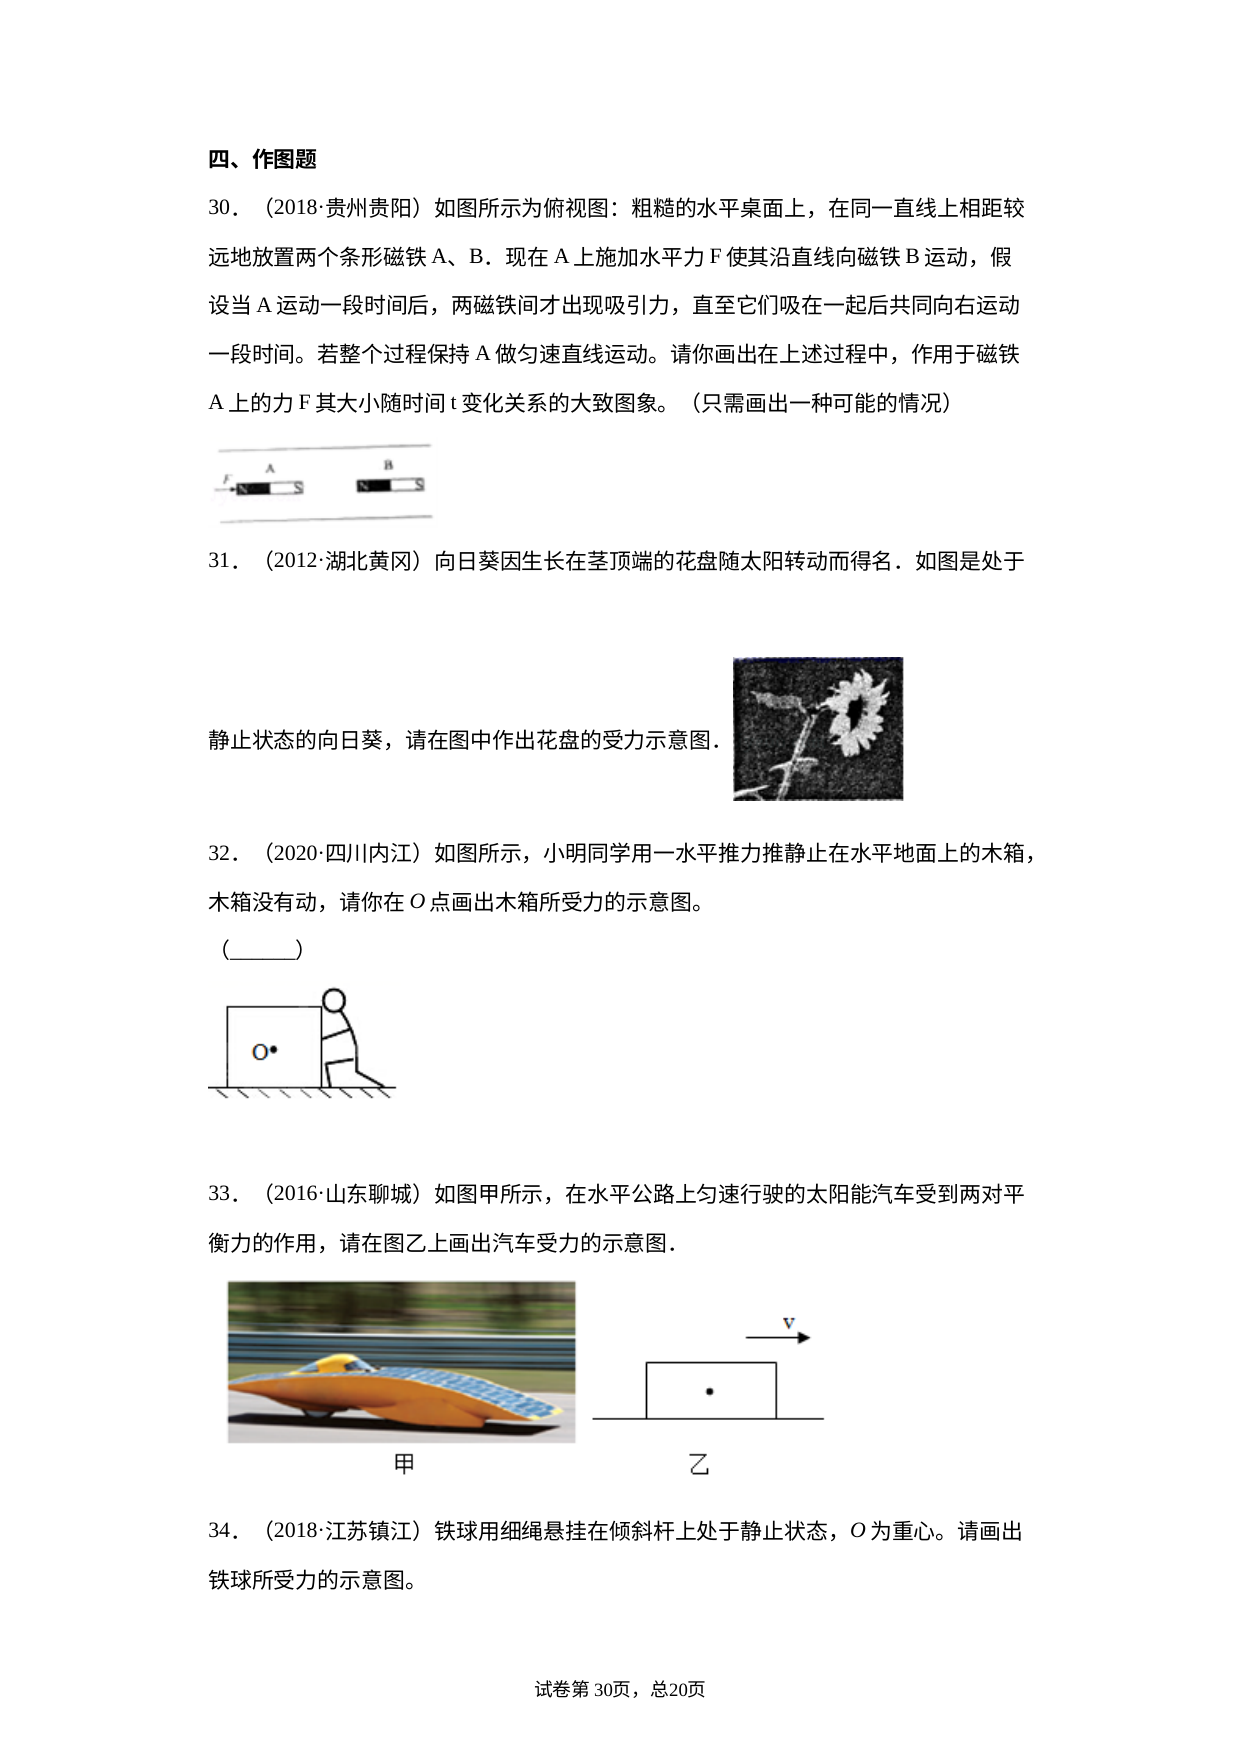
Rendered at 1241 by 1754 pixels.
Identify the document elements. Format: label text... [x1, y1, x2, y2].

text 四、作图题 [208, 142, 1032, 174]
text 30．（2018·贵州贵阳）如图所示为俯视图：粗糙的水平桌面上，在同一直线上相距较远地放置两个条形磁铁A、B．现在A上施加水平力F使其沿直线向磁铁B运动，假设当A运动一段时间后，两磁铁间才出现吸引力，直至它们吸在一起后共同向右运动一段时间。若整个过程保持A做匀速直线运动。请你画出在上述过程中，作用于磁铁A上的力F其大小随时间t变化关系的大致图象。（只需画出一种可能的情况） [208, 190, 1032, 418]
picture [213, 1273, 918, 1495]
text （______） [208, 933, 1032, 966]
text 34．（2018·江苏镇江）铁球用细绳悬挂在倾斜杆上处于静止状态，O为重心。请画出铁球所受力的示意图。 [208, 1513, 1032, 1595]
text 32．（2020·四川内江）如图所示，小明同学用一水平推力推静止在水平地面上的木箱，木箱没有动，请你在O点画出木箱所受力的示意图。 [208, 836, 1032, 917]
text 31．（2012·湖北黄冈）向日葵因生长在茎顶端的花盘随太阳转动而得名．如图是处于静止状态的向日葵，请在图中作出花盘的受力示意图． [208, 544, 1032, 820]
picture [208, 437, 439, 528]
picture [733, 657, 904, 801]
text 33．（2016·山东聊城）如图甲所示，在水平公路上匀速行驶的太阳能汽车受到两对平衡力的作用，请在图乙上画出汽车受力的示意图． [208, 1176, 1032, 1258]
picture [208, 981, 401, 1103]
